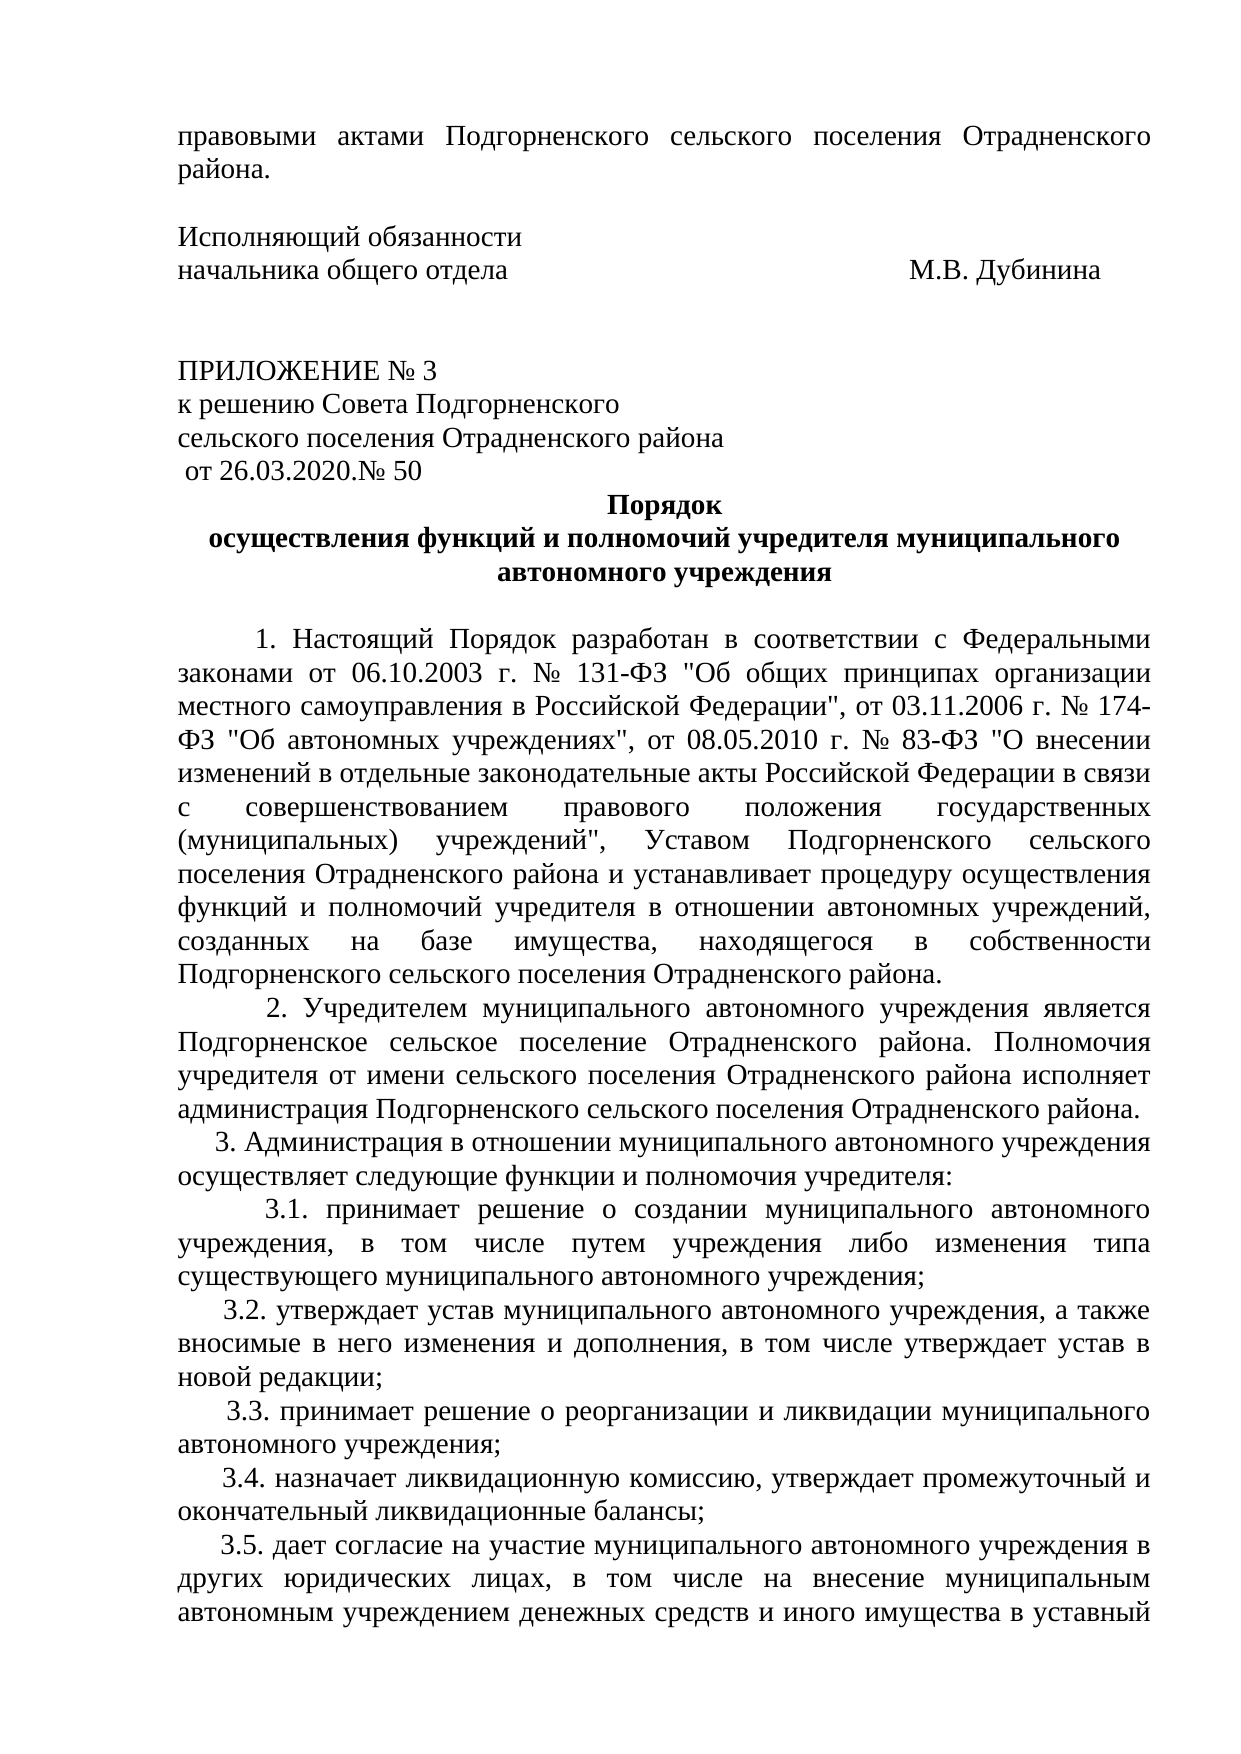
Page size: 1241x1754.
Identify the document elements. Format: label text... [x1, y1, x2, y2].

text Порядок [177, 487, 1152, 521]
text сельского поселения Отрадненского района [177, 420, 1152, 453]
text 3.4. назначает ликвидационную комиссию, утверждает промежуточный и окончательный ликвидационные балансы; [177, 1460, 1152, 1527]
text осуществления функций и полномочий учредителя муниципального автономного учреждения [177, 521, 1152, 588]
text 3. Администрация в отношении муниципального автономного учреждения осуществляет следующие функции и полномочия учредителя: [177, 1124, 1152, 1191]
text от 26.03.2020.№ 50 [177, 453, 1152, 487]
text 3.3. принимает решение о реорганизации и ликвидации муниципального автономного учреждения; [177, 1393, 1152, 1460]
text Исполняющий обязанности [177, 219, 1152, 252]
text 3.2. утверждает устав муниципального автономного учреждения, а также вносимые в него изменения и дополнения, в том числе утверждает устав в новой редакции; [177, 1292, 1152, 1393]
text начальника общего отдела М.В. Дубинина [177, 252, 1152, 286]
text 1. Настоящий Порядок разработан в соответствии с Федеральными законами от 06.10.2003 г. № 131-ФЗ "Об общих принципах организации местного самоуправления в Российской Федерации", от 03.11.2006 г. № 174-ФЗ "Об автономных учреждениях", от 08.05.2010 г. № 83-ФЗ "О внесении изменений в отдельные законодательные акты Российской Федерации в связи с совершенствованием правового положения государственных (муниципальных) учреждений", Уставом Подгорненского сельского поселения Отрадненского района и устанавливает процедуру осуществления функций и полномочий учредителя в отношении автономных учреждений, созданных на базе имущества, находящегося в собственности Подгорненского сельского поселения Отрадненского района. [177, 621, 1152, 990]
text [177, 118, 1152, 185]
text к решению Совета Подгорненского [177, 386, 1152, 420]
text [177, 1527, 1152, 1627]
text ПРИЛОЖЕНИЕ № 3 [177, 353, 1152, 386]
text 3.1. принимает решение о создании муниципального автономного учреждения, в том числе путем учреждения либо изменения типа существующего муниципального автономного учреждения; [177, 1191, 1152, 1292]
text 2. Учредителем муниципального автономного учреждения является Подгорненское сельское поселение Отрадненского района. Полномочия учредителя от имени сельского поселения Отрадненского района исполняет администрация Подгорненского сельского поселения Отрадненского района. [177, 990, 1152, 1124]
